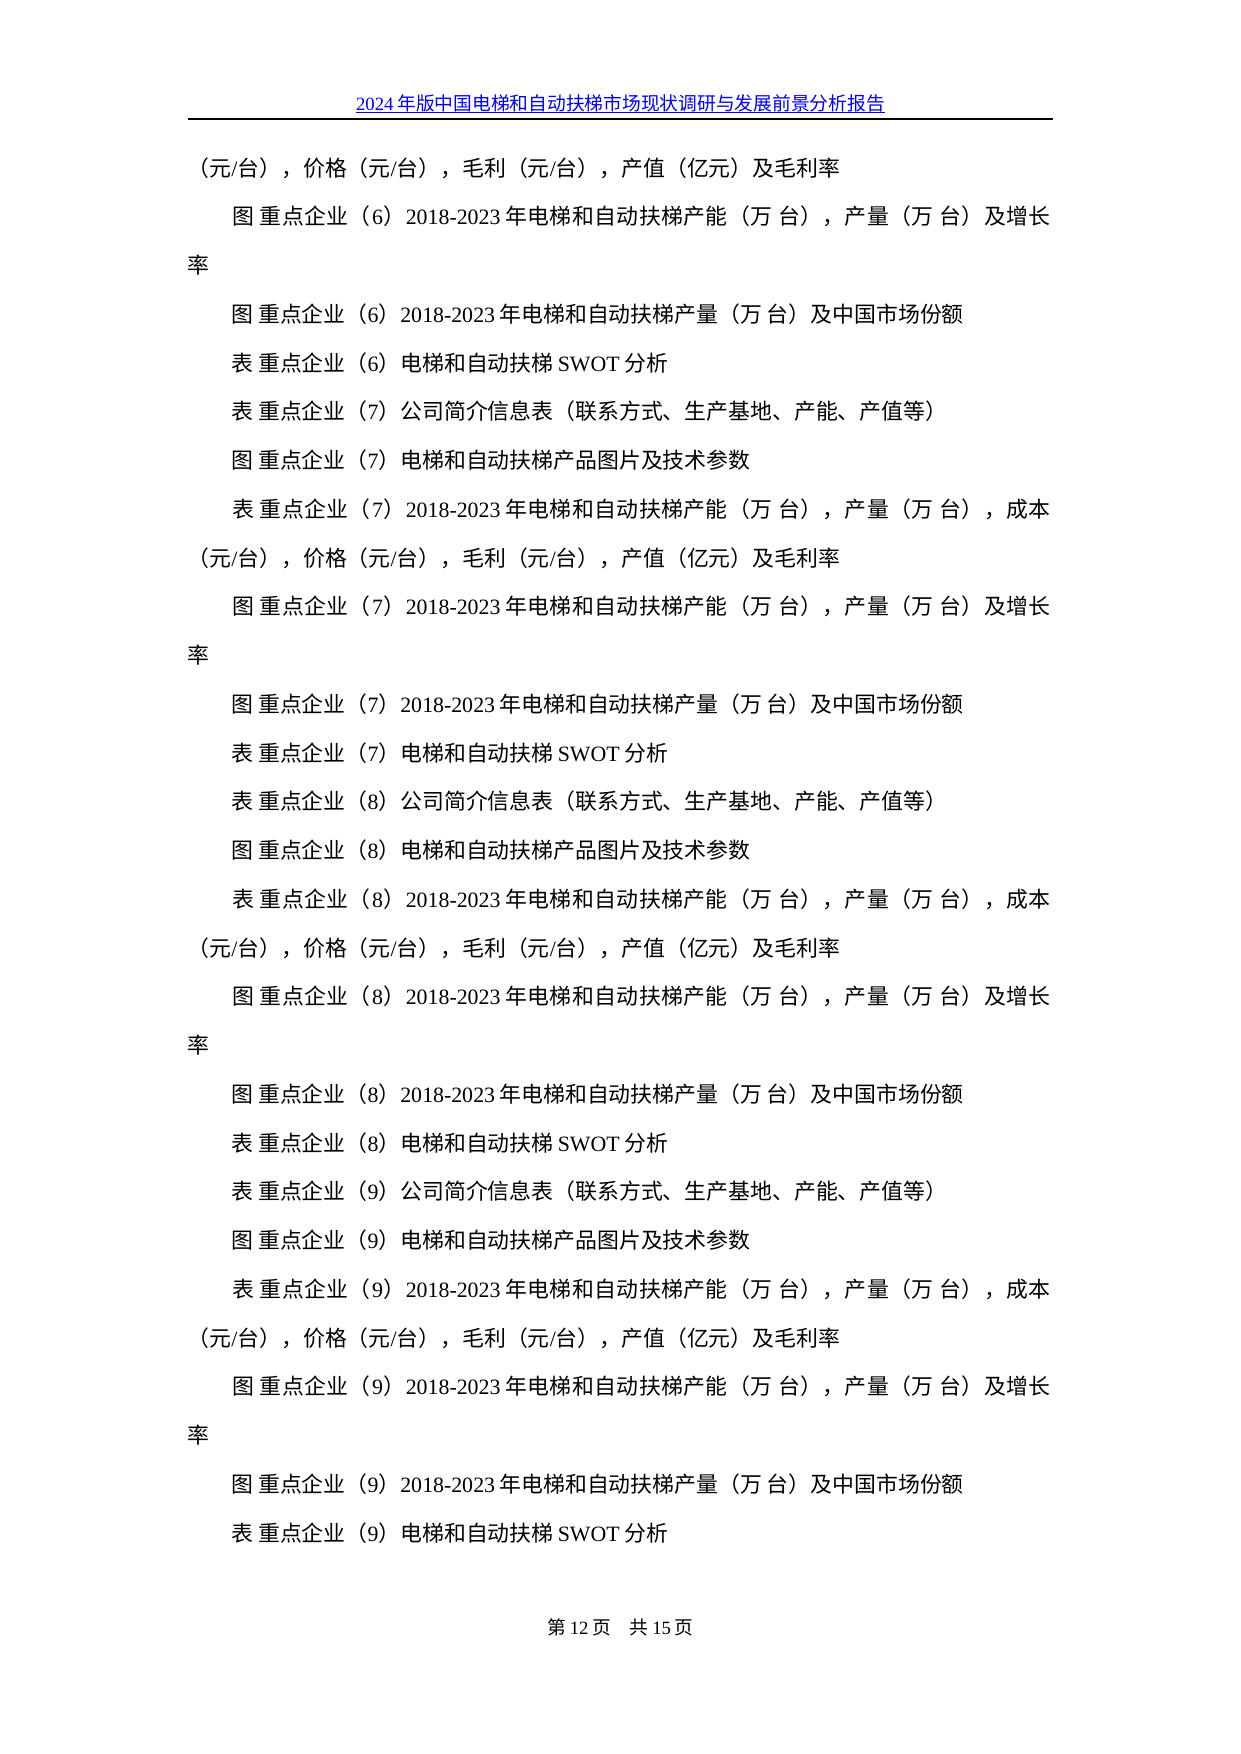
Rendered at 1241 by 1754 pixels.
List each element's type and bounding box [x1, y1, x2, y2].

text [187, 150, 1053, 1548]
